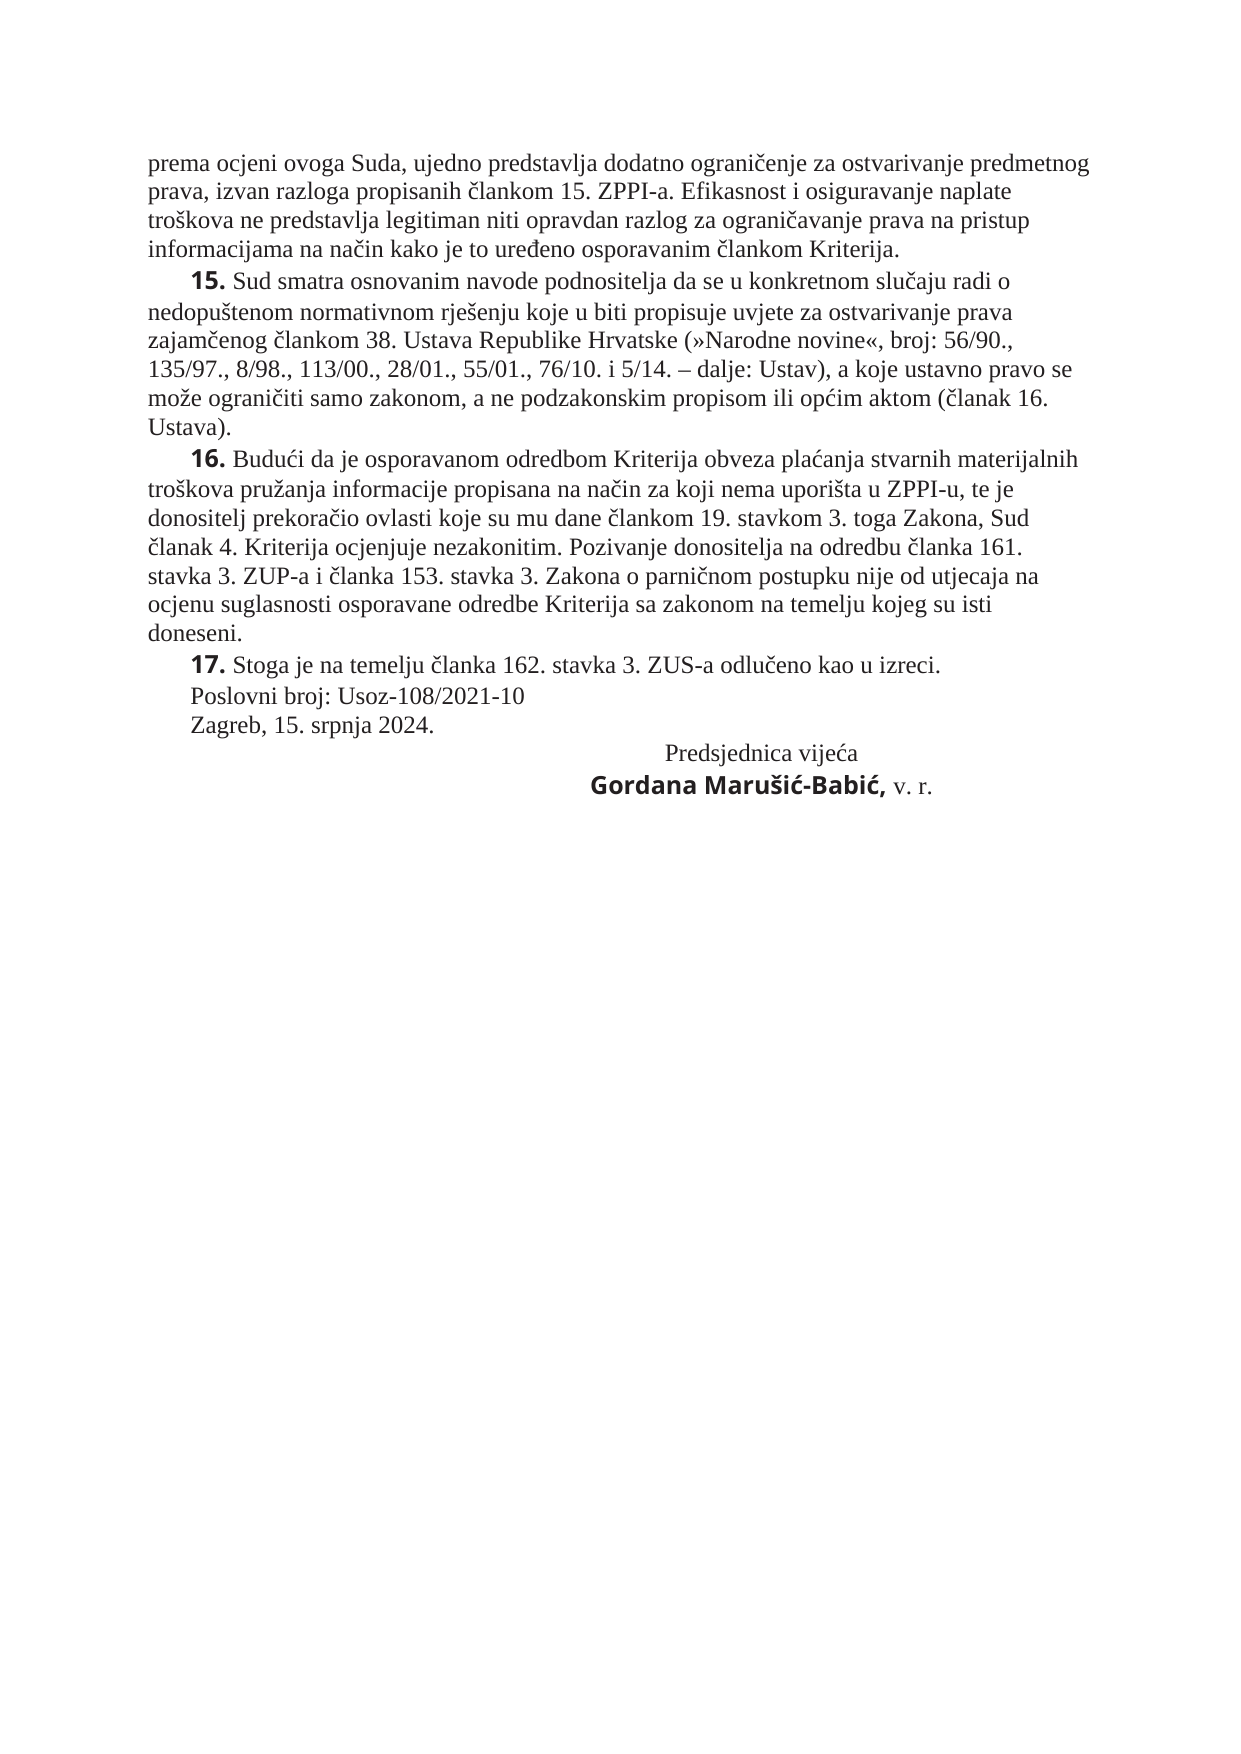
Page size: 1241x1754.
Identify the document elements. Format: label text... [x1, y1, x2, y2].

text 17. Stoga je na temelju članka 162. stavka 3. ZUS-a odlučeno kao u izreci. [148, 647, 1093, 681]
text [148, 148, 1093, 263]
text 16. Budući da je osporavanom odredbom Kriterija obveza plaćanja stvarnih materijalnih troškova pružanja informacije propisana na način za koji nema uporišta u ZPPI-u, te je donositelj prekoračio ovlasti koje su mu dane člankom 19. stavkom 3. toga Zakona, Sud članak 4. Kriterija ocjenjuje nezakonitim. Pozivanje donositelja na odredbu članka 161. stavka 3. ZUP-a i članka 153. stavka 3. Zakona o parničnom postupku nije od utjecaja na ocjenu suglasnosti osporavane odredbe Kriterija sa zakonom na temelju kojeg su isti doneseni. [148, 440, 1093, 647]
text Predsjednica vijeća Gordana Marušić-Babić, v. r. [430, 738, 1093, 801]
text Poslovni broj: Usoz-108/2021-10 [190, 681, 1093, 710]
text Zagreb, 15. srpnja 2024. [190, 710, 1093, 738]
text 15. Sud smatra osnovanim navode podnositelja da se u konkretnom slučaju radi o nedopuštenom normativnom rješenju koje u biti propisuje uvjete za ostvarivanje prava zajamčenog člankom 38. Ustava Republike Hrvatske (»Narodne novine«, broj: 56/90., 135/97., 8/98., 113/00., 28/01., 55/01., 76/10. i 5/14. – dalje: Ustav), a koje ustavno pravo se može ograničiti samo zakonom, a ne podzakonskim propisom ili općim aktom (članak 16. Ustava). [148, 263, 1093, 440]
